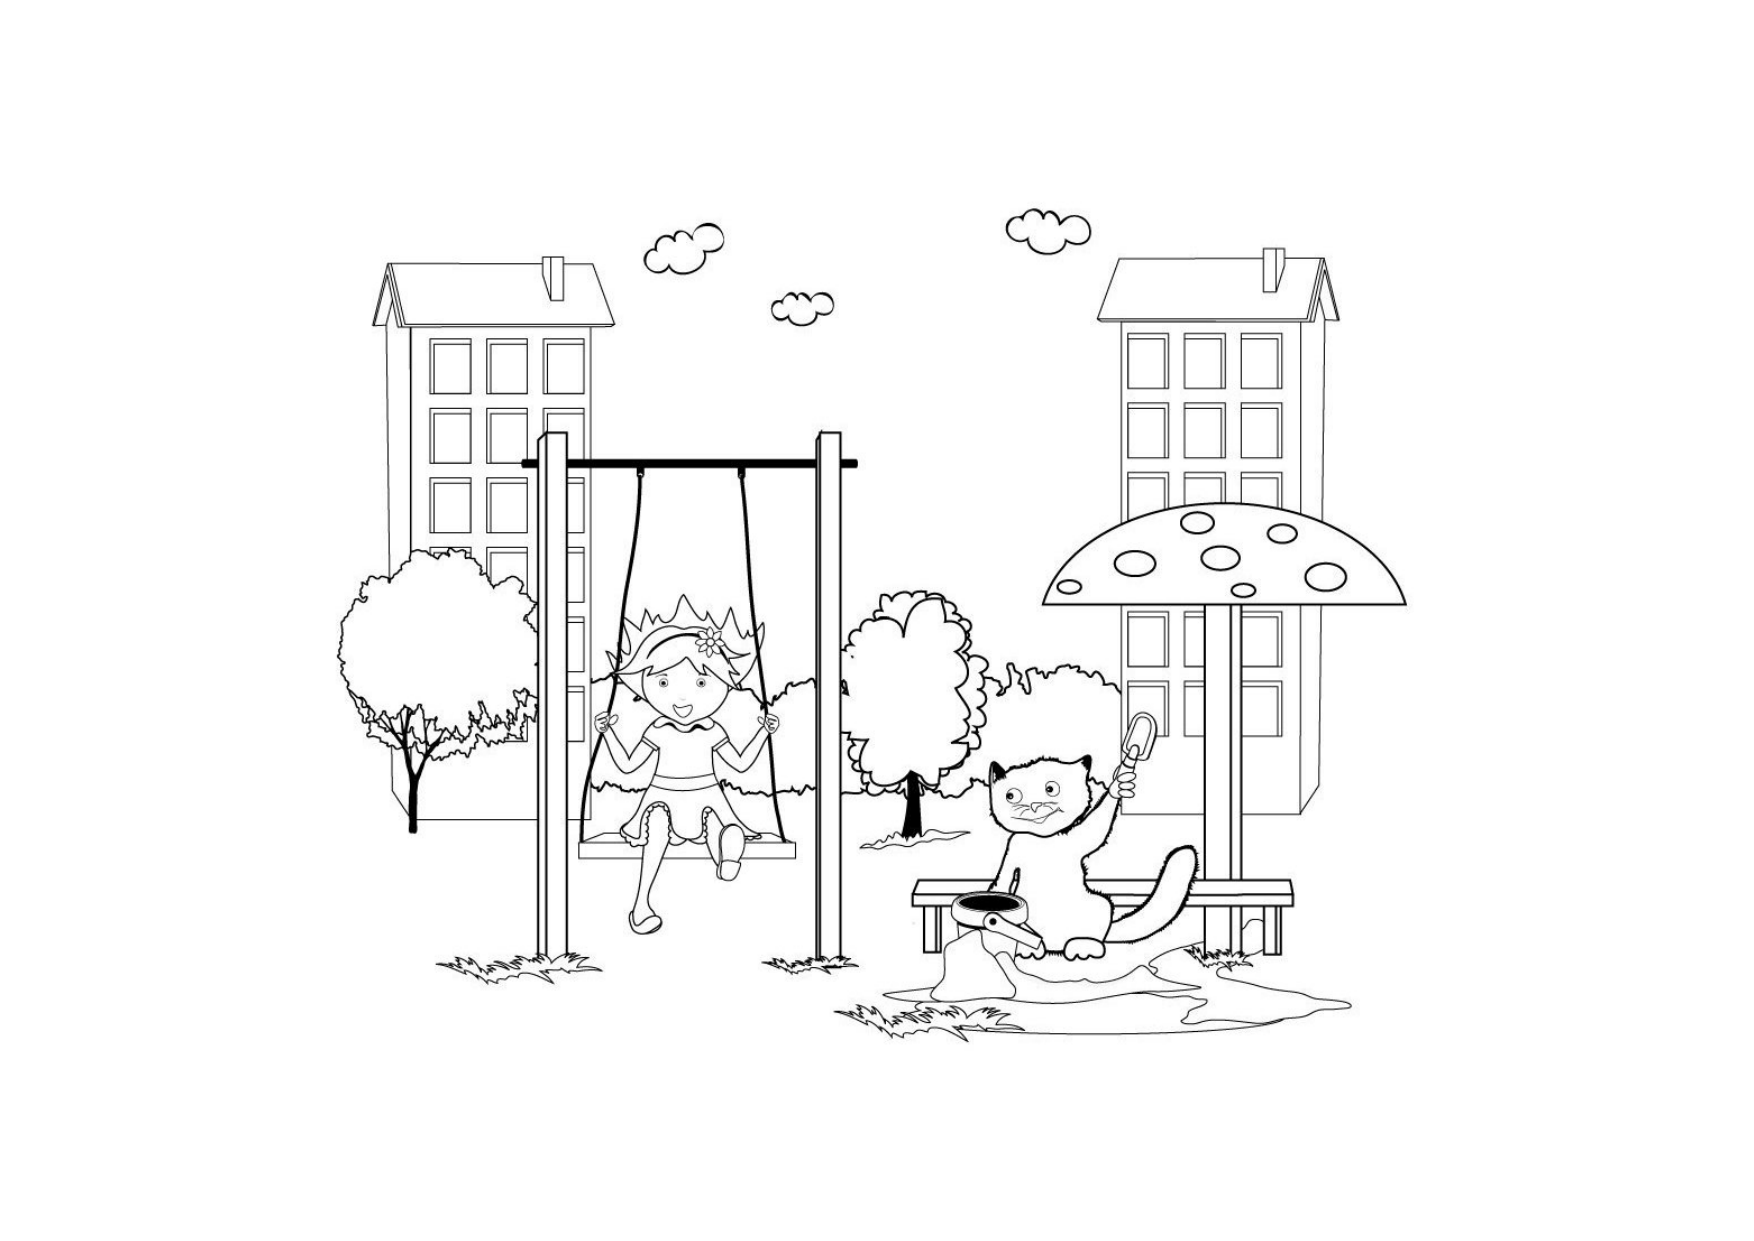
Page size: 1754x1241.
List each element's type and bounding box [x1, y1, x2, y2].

picture [273, 103, 1480, 1133]
